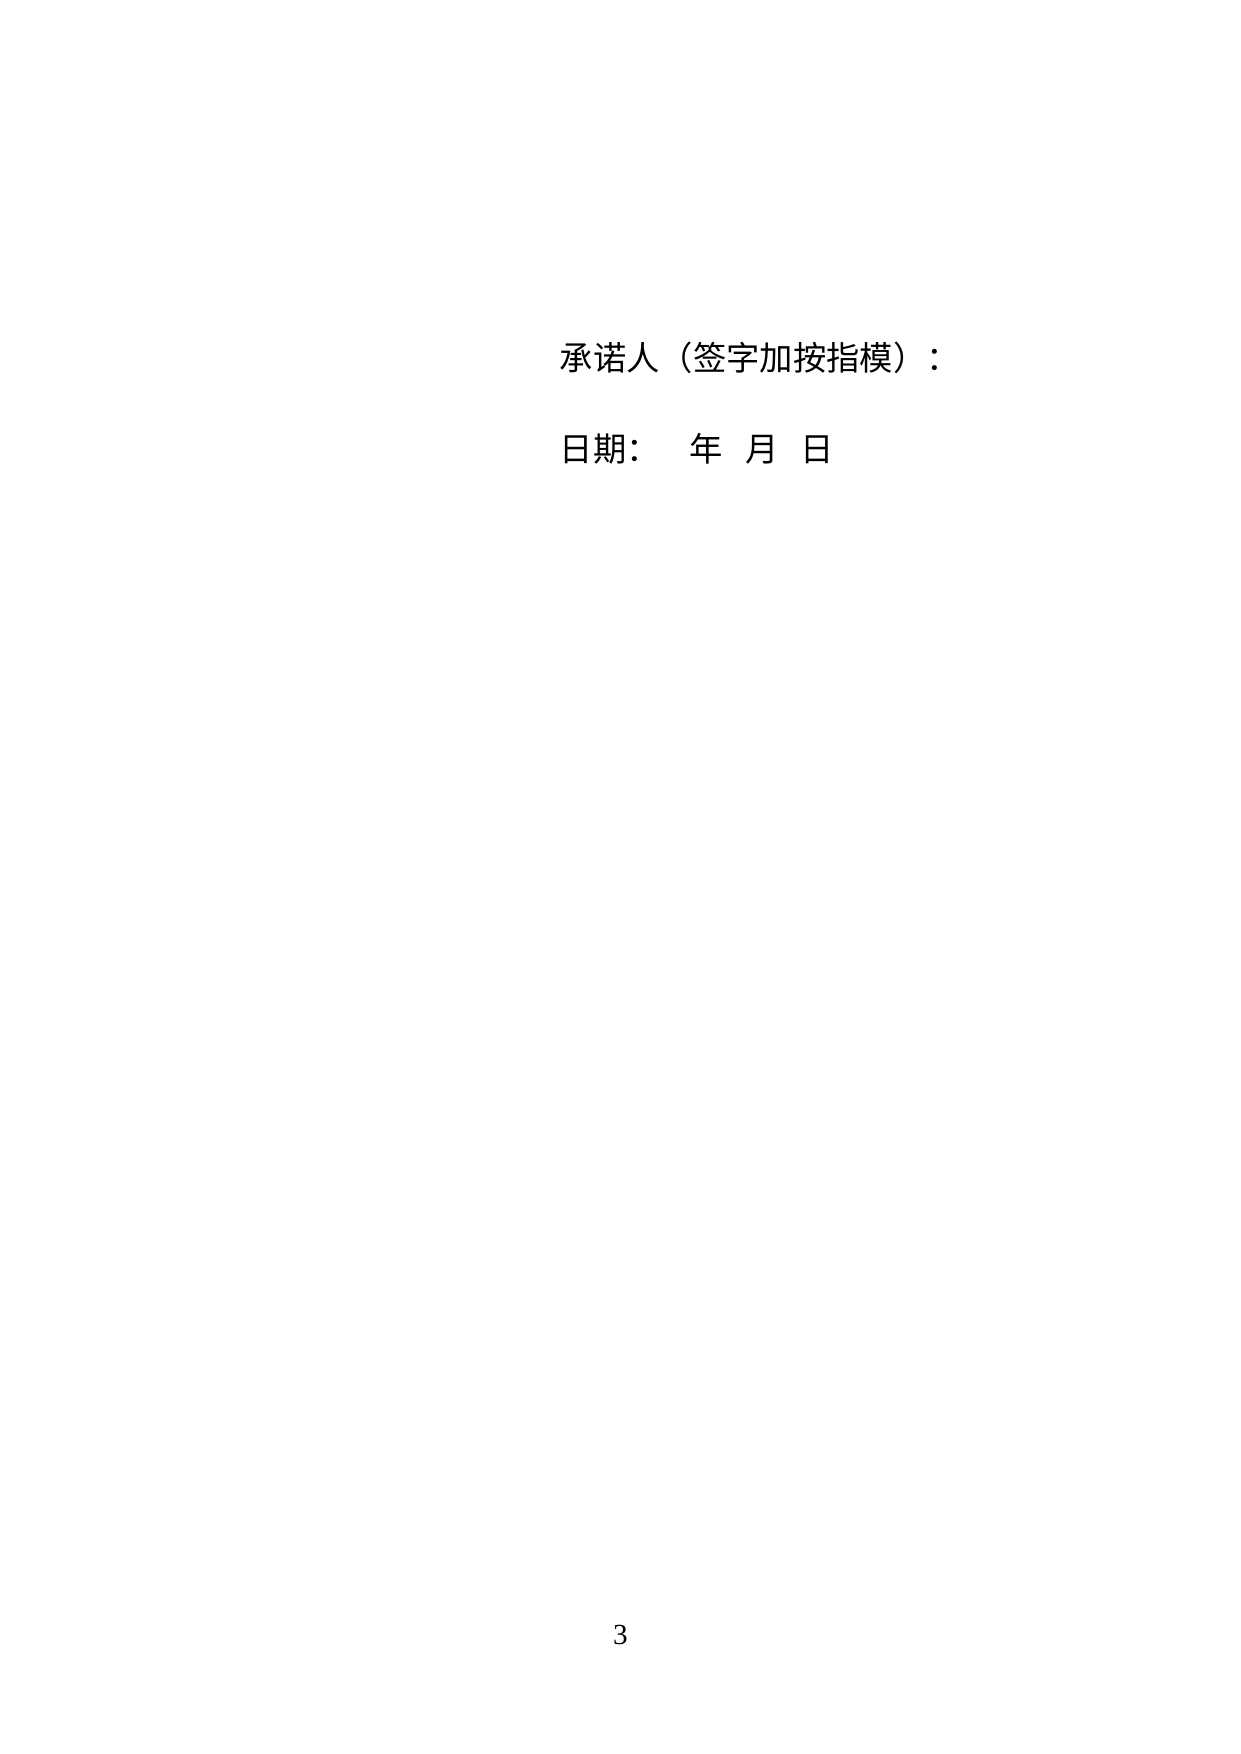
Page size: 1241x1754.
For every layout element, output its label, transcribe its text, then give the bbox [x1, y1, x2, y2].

text 日期： 年 月 日 [159, 401, 1081, 492]
text 承诺人（签字加按指模）： [159, 311, 1014, 401]
